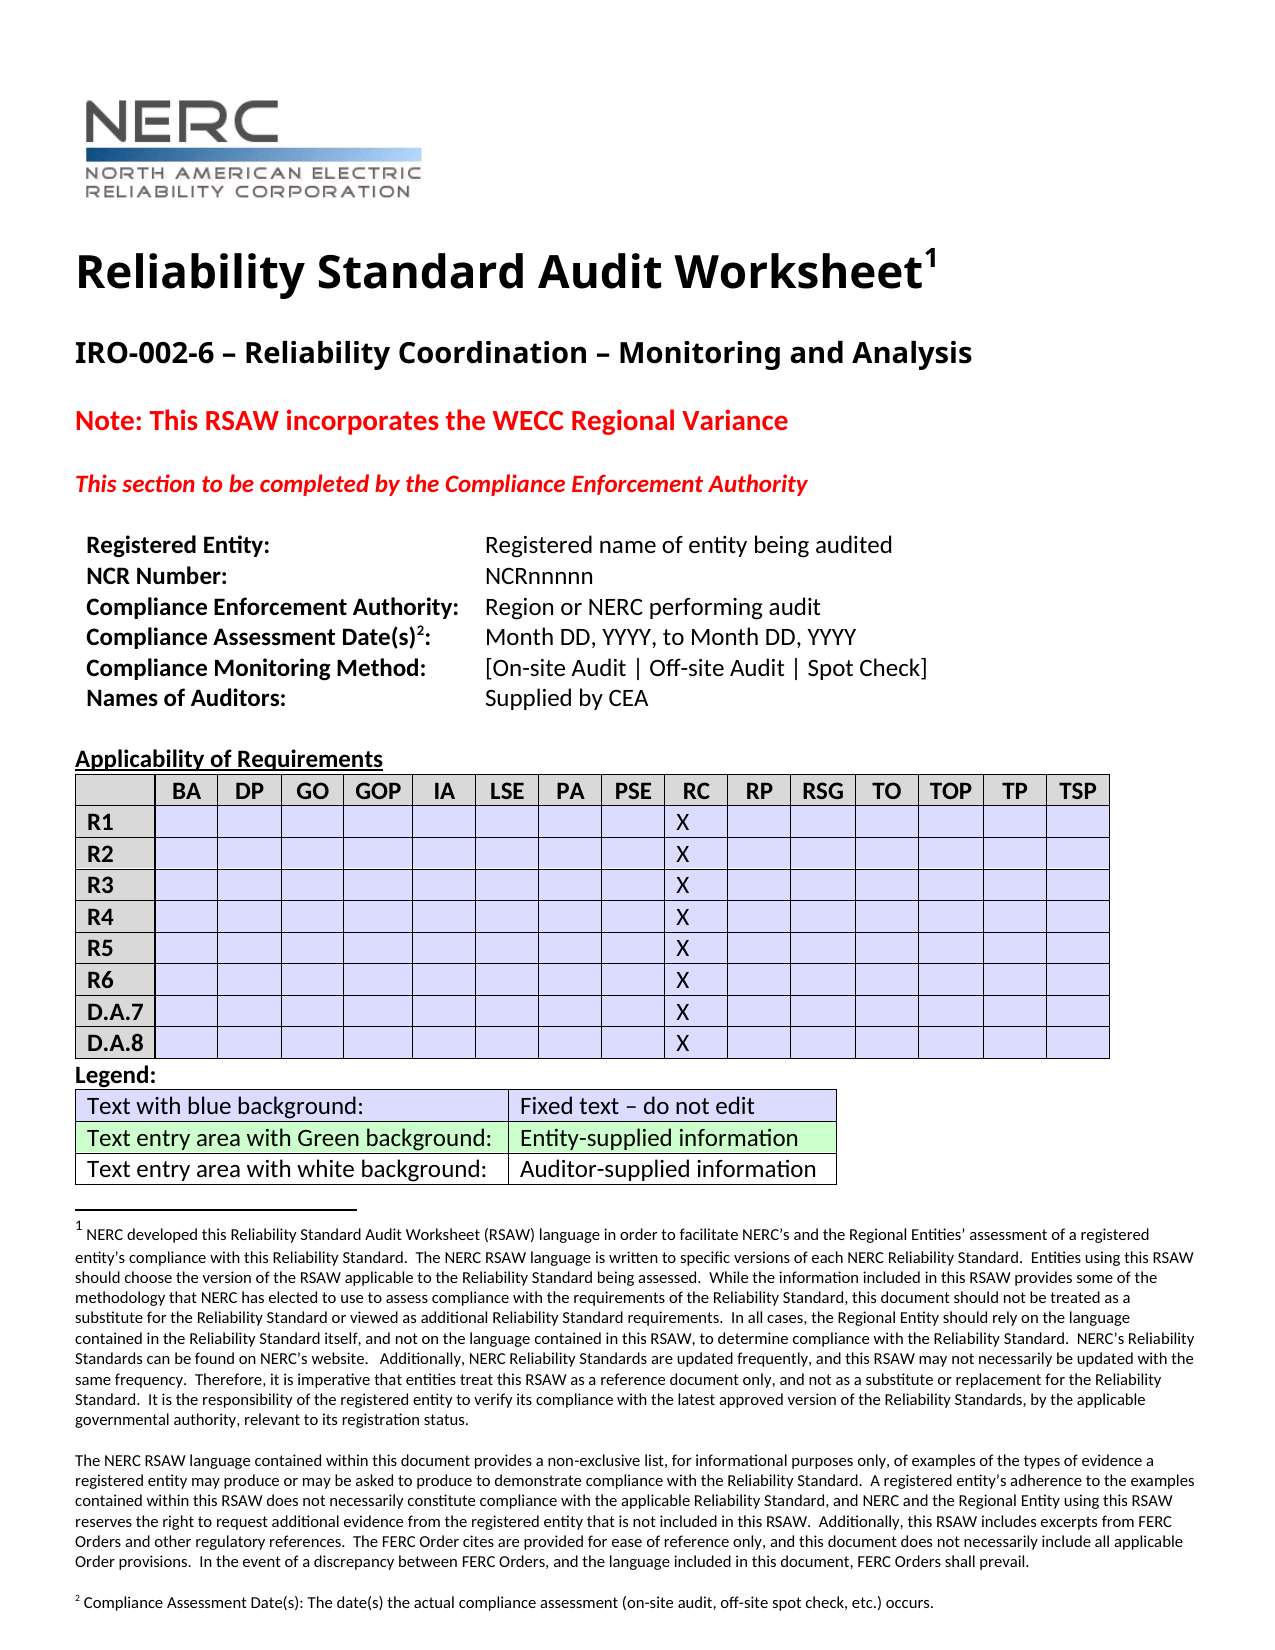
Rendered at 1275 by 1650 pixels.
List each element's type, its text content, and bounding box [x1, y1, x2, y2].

table_cell Compliance Monitoring Method: [75, 652, 473, 682]
table_cell NCR Number: [75, 560, 473, 591]
table_cell [218, 806, 281, 837]
table_header GO [282, 775, 343, 805]
table_cell [1047, 870, 1109, 900]
table_cell [539, 933, 601, 963]
table_cell [728, 870, 790, 900]
table_cell [218, 933, 281, 963]
table_cell [856, 901, 918, 932]
table_cell Auditor-supplied information [509, 1154, 836, 1184]
table_cell [984, 901, 1046, 932]
table_cell [282, 901, 343, 932]
table_cell [919, 838, 983, 868]
table_cell X [665, 806, 727, 837]
table_cell [984, 838, 1046, 868]
table_cell [791, 996, 855, 1026]
table_cell [282, 933, 343, 963]
table_cell [413, 964, 475, 995]
table_cell [602, 806, 664, 837]
table_cell Region or NERC performing audit [474, 591, 1200, 621]
table_cell X [665, 870, 727, 900]
table_cell [984, 933, 1046, 963]
table_cell [856, 838, 918, 868]
table_cell X [665, 838, 727, 868]
table_cell [602, 870, 664, 900]
table_cell [856, 870, 918, 900]
text Note: This RSAW incorporates the WECC Regional Variance [75, 402, 1200, 438]
table_cell [1047, 964, 1109, 995]
table_cell [602, 1027, 664, 1058]
table_cell [282, 964, 343, 995]
table_cell D.A.8 [76, 1027, 154, 1058]
table_cell [919, 933, 983, 963]
table_header IA [413, 775, 475, 805]
table_cell [602, 838, 664, 868]
table_cell [602, 996, 664, 1026]
table_cell [856, 964, 918, 995]
table_cell [476, 806, 538, 837]
table_cell X [665, 901, 727, 932]
table_cell [919, 901, 983, 932]
table_cell [218, 964, 281, 995]
table_header BA [156, 775, 217, 805]
table_header [76, 775, 154, 805]
table_header TP [984, 775, 1046, 805]
table_cell [602, 933, 664, 963]
table_cell R1 [76, 806, 154, 837]
table_cell Text entry area with white background: [76, 1154, 508, 1184]
table_header LSE [476, 775, 538, 805]
subtitle Applicability of Requirements [75, 743, 1200, 774]
table_cell [791, 870, 855, 900]
table_cell [1047, 838, 1109, 868]
table_cell [856, 1027, 918, 1058]
table_cell [476, 870, 538, 900]
table_cell [728, 1027, 790, 1058]
table_cell R6 [76, 964, 154, 995]
table_header Text with blue background: [76, 1090, 508, 1121]
table_cell [919, 1027, 983, 1058]
text Legend: [75, 1059, 1200, 1089]
table_header Registered Entity: [75, 530, 473, 560]
table_cell Entity-supplied information [509, 1122, 836, 1152]
subtitle IRO-002-6 – Reliability Coordination – Monitoring and Analysis [75, 332, 1200, 372]
table_cell [476, 964, 538, 995]
table_header Fixed text – do not edit [509, 1090, 836, 1121]
table_cell [791, 901, 855, 932]
table_cell [919, 964, 983, 995]
table_cell [1047, 996, 1109, 1026]
table_cell [728, 901, 790, 932]
table_cell [156, 964, 217, 995]
table_header TSP [1047, 775, 1109, 805]
table_cell [218, 838, 281, 868]
text Reliability Standard Audit Worksheet [75, 239, 1200, 302]
table_cell [344, 806, 412, 837]
table_cell [282, 838, 343, 868]
table_cell [156, 806, 217, 837]
table_cell [984, 964, 1046, 995]
table_cell [919, 996, 983, 1026]
table_cell [156, 901, 217, 932]
table_cell [156, 838, 217, 868]
table_cell [413, 901, 475, 932]
text This section to be completed by the Compliance Enforcement Authority [75, 468, 1200, 499]
table_cell [218, 996, 281, 1026]
table_cell [602, 901, 664, 932]
table_cell [282, 1027, 343, 1058]
table_cell [476, 838, 538, 868]
table_cell [984, 1027, 1046, 1058]
table_cell [728, 806, 790, 837]
table_cell [539, 901, 601, 932]
table_cell [282, 996, 343, 1026]
table_cell [344, 1027, 412, 1058]
table_cell [413, 870, 475, 900]
table_cell D.A.7 [76, 996, 154, 1026]
table_cell [728, 933, 790, 963]
table_cell [919, 806, 983, 837]
table_cell [791, 933, 855, 963]
table_cell [413, 838, 475, 868]
table_cell [218, 1027, 281, 1058]
table_cell [1047, 1027, 1109, 1058]
table_cell [791, 838, 855, 868]
table_cell [344, 933, 412, 963]
table_cell Text entry area with Green background: [76, 1122, 508, 1152]
table_cell [539, 996, 601, 1026]
table_cell [282, 806, 343, 837]
table_cell [602, 964, 664, 995]
table_cell NCRnnnnn [474, 560, 1200, 591]
table_cell [344, 901, 412, 932]
table_header RC [665, 775, 727, 805]
table_cell X [665, 1027, 727, 1058]
table_cell [539, 1027, 601, 1058]
table_header TO [856, 775, 918, 805]
table_header Registered name of entity being audited [474, 530, 1200, 560]
table_cell [156, 996, 217, 1026]
table_cell [218, 901, 281, 932]
table_cell R4 [76, 901, 154, 932]
table_cell X [665, 964, 727, 995]
table_cell [791, 964, 855, 995]
table_header GOP [344, 775, 412, 805]
table_cell [984, 870, 1046, 900]
table_cell [344, 964, 412, 995]
table_cell [539, 806, 601, 837]
table_cell [728, 996, 790, 1026]
table_cell [344, 870, 412, 900]
table_cell R5 [76, 933, 154, 963]
table_cell [On-site Audit | Off-site Audit | Spot Check] [474, 652, 1200, 682]
table_cell Compliance Assessment Date(s): [75, 621, 473, 652]
table_cell [539, 870, 601, 900]
table_cell [344, 996, 412, 1026]
table_cell [476, 1027, 538, 1058]
table_cell [476, 901, 538, 932]
table_cell [539, 964, 601, 995]
picture [75, 90, 433, 209]
table_cell [156, 870, 217, 900]
table_cell [791, 1027, 855, 1058]
table_header RP [728, 775, 790, 805]
table_cell [984, 996, 1046, 1026]
table_cell [413, 996, 475, 1026]
table_cell [218, 870, 281, 900]
table_cell [413, 933, 475, 963]
table_header RSG [791, 775, 855, 805]
table_cell X [665, 933, 727, 963]
table_cell [539, 838, 601, 868]
table_cell [919, 870, 983, 900]
table_cell [413, 806, 475, 837]
table_cell [856, 933, 918, 963]
table_cell [413, 1027, 475, 1058]
table_cell R3 [76, 870, 154, 900]
table_header TOP [919, 775, 983, 805]
table_cell [1047, 933, 1109, 963]
table_cell [856, 806, 918, 837]
table_cell Supplied by CEA [474, 682, 1200, 713]
table_cell X [665, 996, 727, 1026]
table_cell [856, 996, 918, 1026]
table_cell [1047, 901, 1109, 932]
table_cell [156, 1027, 217, 1058]
table_cell [156, 933, 217, 963]
table_cell Month DD, YYYY, to Month DD, YYYY [474, 621, 1200, 652]
table_header PA [539, 775, 601, 805]
table_header DP [218, 775, 281, 805]
table_cell [984, 806, 1046, 837]
table_cell R2 [76, 838, 154, 868]
table_cell [344, 838, 412, 868]
table_cell Names of Auditors: [75, 682, 473, 713]
table_header PSE [602, 775, 664, 805]
table_cell [791, 806, 855, 837]
table_cell [282, 870, 343, 900]
table_cell [1047, 806, 1109, 837]
table_cell [476, 996, 538, 1026]
table_cell [728, 964, 790, 995]
table_cell [476, 933, 538, 963]
table_cell [728, 838, 790, 868]
table_cell Compliance Enforcement Authority: [75, 591, 473, 621]
